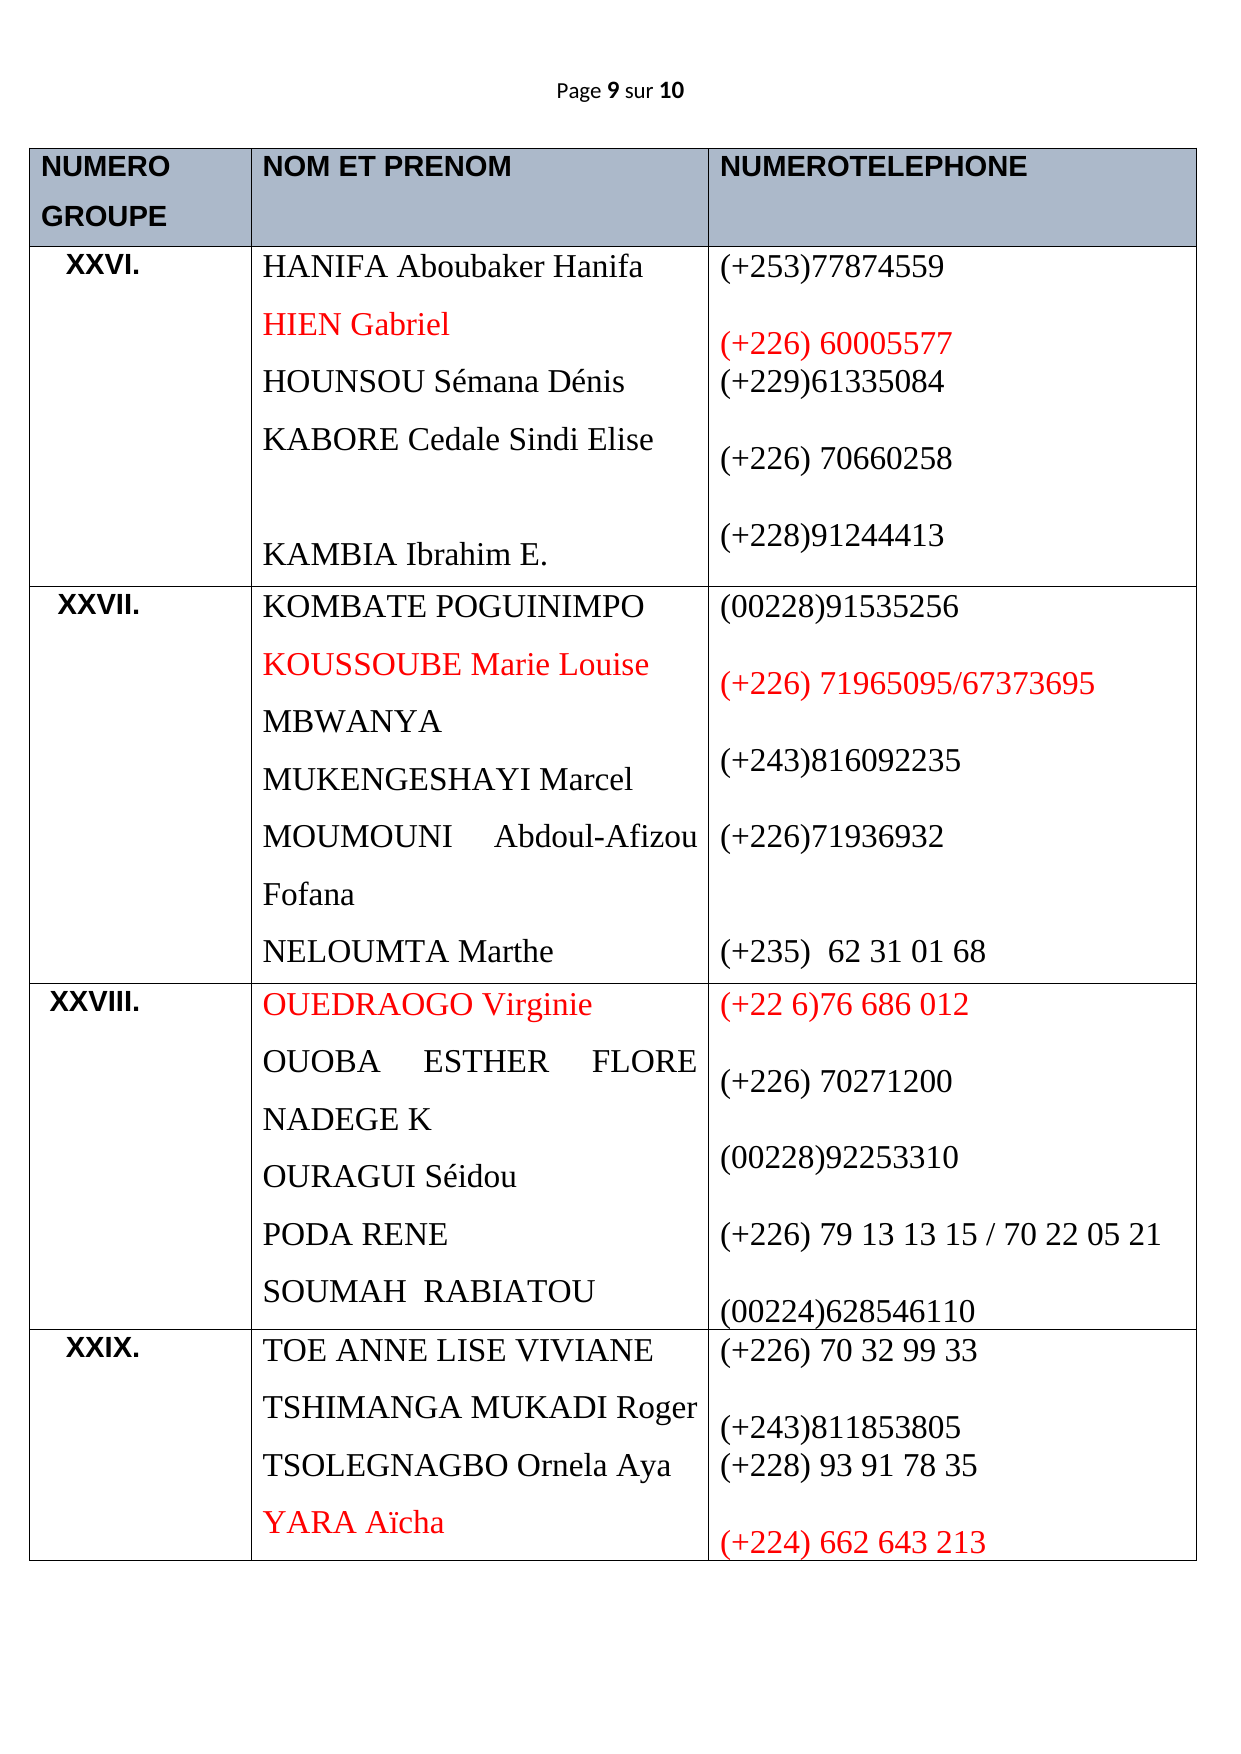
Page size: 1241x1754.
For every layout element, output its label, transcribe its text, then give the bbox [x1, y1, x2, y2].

table_cell TOE ANNE LISE VIVIANE TSHIMANGA MUKADI Roger TSOLEGNAGBO Ornela Aya YARA Aïcha [252, 1330, 708, 1560]
table_cell (+253)77874559 (+226) 60005577 (+229)61335084 (+226) 70660258 (+228)91244413 [709, 247, 1196, 586]
table_header NUMEROTELEPHONE [709, 149, 1196, 246]
table_cell [30, 247, 251, 586]
table_cell [30, 587, 251, 983]
table_cell OUEDRAOGO Virginie OUOBA ESTHER FLORE NADEGE K OURAGUI Séidou PODA RENE SOUMAH RABIATOU [252, 984, 708, 1329]
table_cell [30, 1330, 251, 1560]
table_cell (00228)91535256 (+226) 71965095/67373695 (+243)816092235 (+226)71936932 (+235) 62 31 01 68 [709, 587, 1196, 983]
table_header NUMERO GROUPE [30, 149, 251, 246]
table_cell HANIFA Aboubaker Hanifa HIEN Gabriel HOUNSOU Sémana Dénis KABORE Cedale Sindi Elise KAMBIA Ibrahim E. [252, 247, 708, 586]
table_cell (+226) 70 32 99 33 (+243)811853805 (+228) 93 91 78 35 (+224) 662 643 213 [709, 1330, 1196, 1560]
table_cell [30, 984, 251, 1329]
table_header NOM ET PRENOM [252, 149, 708, 246]
table_cell KOMBATE POGUINIMPO KOUSSOUBE Marie Louise MBWANYA MUKENGESHAYI Marcel MOUMOUNI Abdoul-Afizou Fofana NELOUMTA Marthe [252, 587, 708, 983]
table_cell (+22 6)76 686 012 (+226) 70271200 (00228)92253310 (+226) 79 13 13 15 / 70 22 05 21 (00224)628546110 [709, 984, 1196, 1329]
